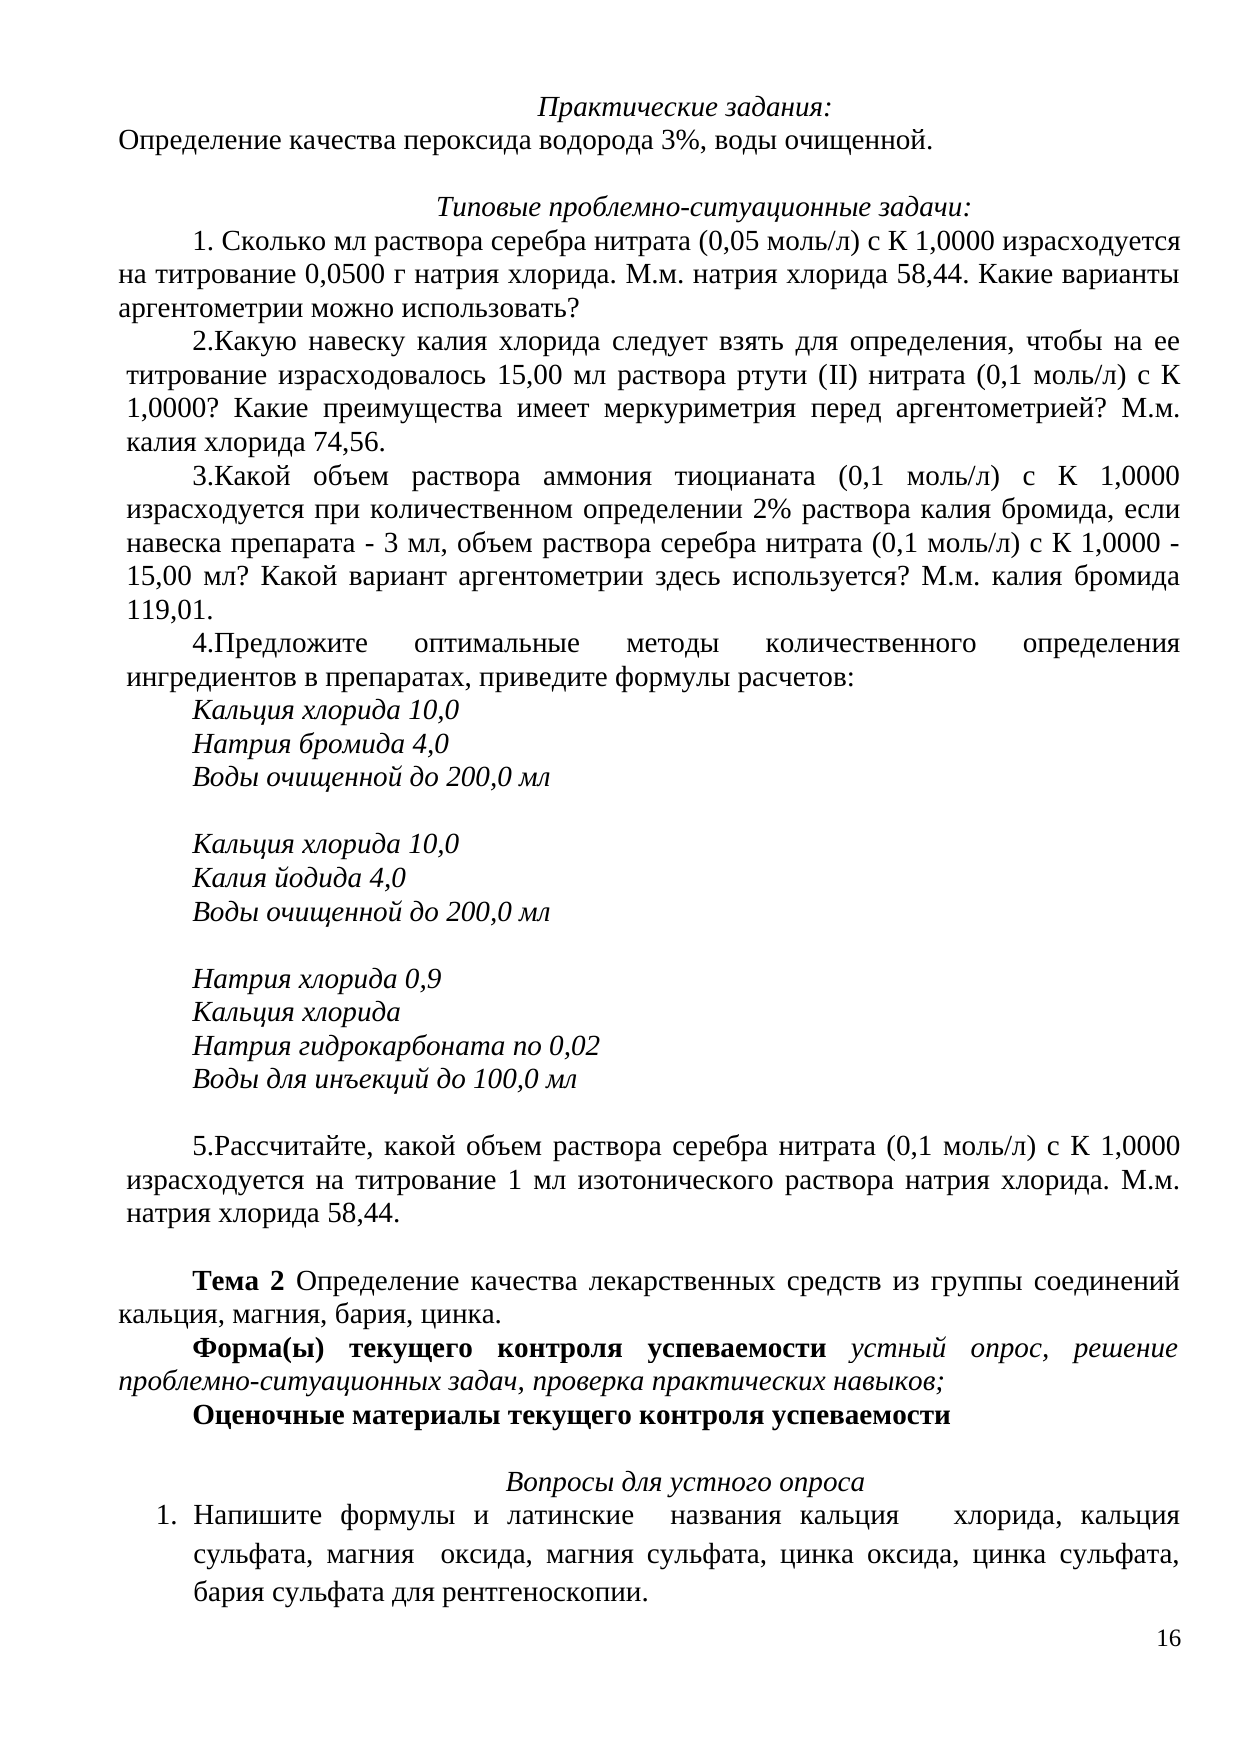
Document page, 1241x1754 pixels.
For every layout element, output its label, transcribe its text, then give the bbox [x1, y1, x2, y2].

text Форма(ы) текущего контроля успеваемости устный опрос, решение проблемно-ситуационных задач, проверка практических навыков; [118, 1330, 1181, 1397]
text 4.Предложите оптимальные методы количественного определения ингредиентов в препаратах, приведите формулы расчетов: [126, 625, 1181, 692]
text Практические задания: [118, 89, 1181, 122]
list Типовые проблемно-ситуационные задачи: [229, 189, 1181, 223]
text Кальция хлорида 10,0 [126, 827, 1181, 860]
text Натрия хлорида 0,9 [126, 961, 1181, 994]
text 1. Сколько мл раствора серебра нитрата (0,05 моль/л) с К 1,0000 израсходуется на титрование 0,0500 г натрия хлорида. М.м. натрия хлорида 58,44. Какие варианты аргентометрии можно использовать? [118, 223, 1181, 323]
list Напишите формулы и латинские названия кальция хлорида, кальция сульфата, магния оксида, магния сульфата, цинка оксида, цинка сульфата, бария сульфата для рентгеноскопии. [156, 1497, 1181, 1608]
text Определение качества пероксида водорода 3%, воды очищенной. [118, 122, 1181, 156]
text Кальция хлорида 10,0 [126, 692, 1181, 726]
text Воды для инъекций до 100,0 мл [126, 1061, 1181, 1095]
text Тема 2 Определение качества лекарственных средств из группы соединений кальция, магния, бария, цинка. [118, 1263, 1181, 1330]
text Натрия гидрокарбоната по 0,02 [126, 1028, 1181, 1061]
text Воды очищенной до 200,0 мл [126, 894, 1181, 927]
text Калия йодида 4,0 [126, 860, 1181, 894]
text Воды очищенной до 200,0 мл [126, 759, 1181, 793]
text Натрия бромида 4,0 [126, 726, 1181, 759]
text Кальция хлорида [126, 994, 1181, 1028]
text 2.Какую навеску калия хлорида следует взять для определения, чтобы на ее титрование израсходовалось 15,00 мл раствора ртути (II) нитрата (0,1 моль/л) с К 1,0000? Какие преимущества имеет меркуриметрия перед аргентометрией? М.м. калия хлорида 74,56. [126, 323, 1181, 458]
text Вопросы для устного опроса [118, 1464, 1181, 1497]
text 3.Какой объем раствора аммония тиоцианата (0,1 моль/л) с К 1,0000 израсходуется при количественном определении 2% раствора калия бромида, если навеска препарата - 3 мл, объем раствора серебра нитрата (0,1 моль/л) с К 1,0000 - 15,00 мл? Какой вариант аргентометрии здесь используется? М.м. калия бромида 119,01. [126, 458, 1181, 625]
text Оценочные материалы текущего контроля успеваемости [118, 1397, 1181, 1430]
text 5.Рассчитайте, какой объем раствора серебра нитрата (0,1 моль/л) с К 1,0000 израсходуется на титрование 1 мл изотонического раствора натрия хлорида. М.м. натрия хлорида 58,44. [126, 1128, 1181, 1229]
